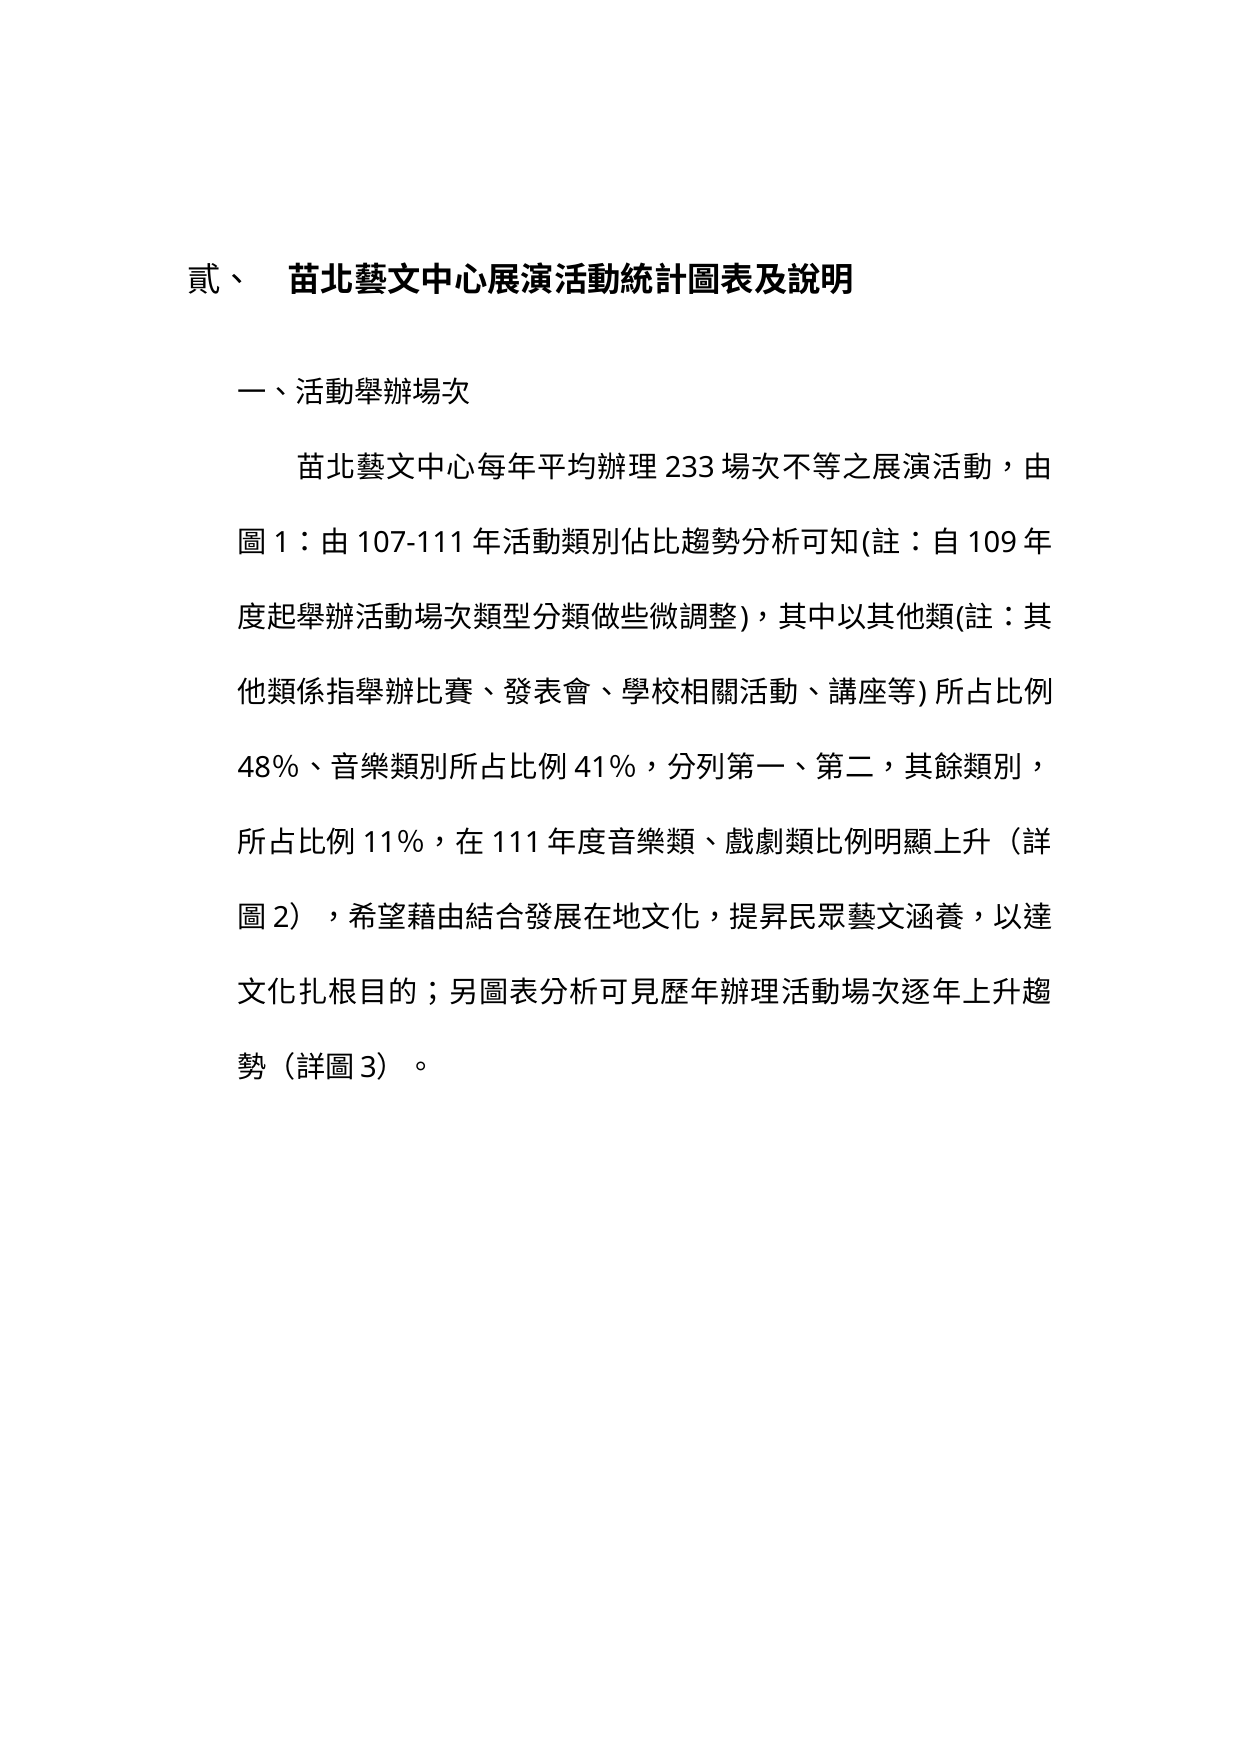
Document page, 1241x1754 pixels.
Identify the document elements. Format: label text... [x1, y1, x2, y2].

list 苗北藝文中心展演活動統計圖表及說明 [187, 239, 1053, 314]
text 苗北藝文中心每年平均辦理233場次不等之展演活動，由圖1：由107-111年活動類別佔比趨勢分析可知(註：自109年度起舉辦活動場次類型分類做些微調整)，其中以其他類(註：其他類係指舉辦比賽、發表會、學校相關活動、講座等) 所占比例48％、音樂類別所占比例41％，分列第一、第二，其餘類別，所占比例11％，在111年度音樂類、戲劇類比例明顯上升（詳圖2），希望藉由結合發展在地文化，提昇民眾藝文涵養，以達文化扎根目的；另圖表分析可見歷年辦理活動場次逐年上升趨勢（詳圖3）。 [237, 427, 1053, 1102]
list 一、活動舉辦場次 [237, 352, 1053, 427]
